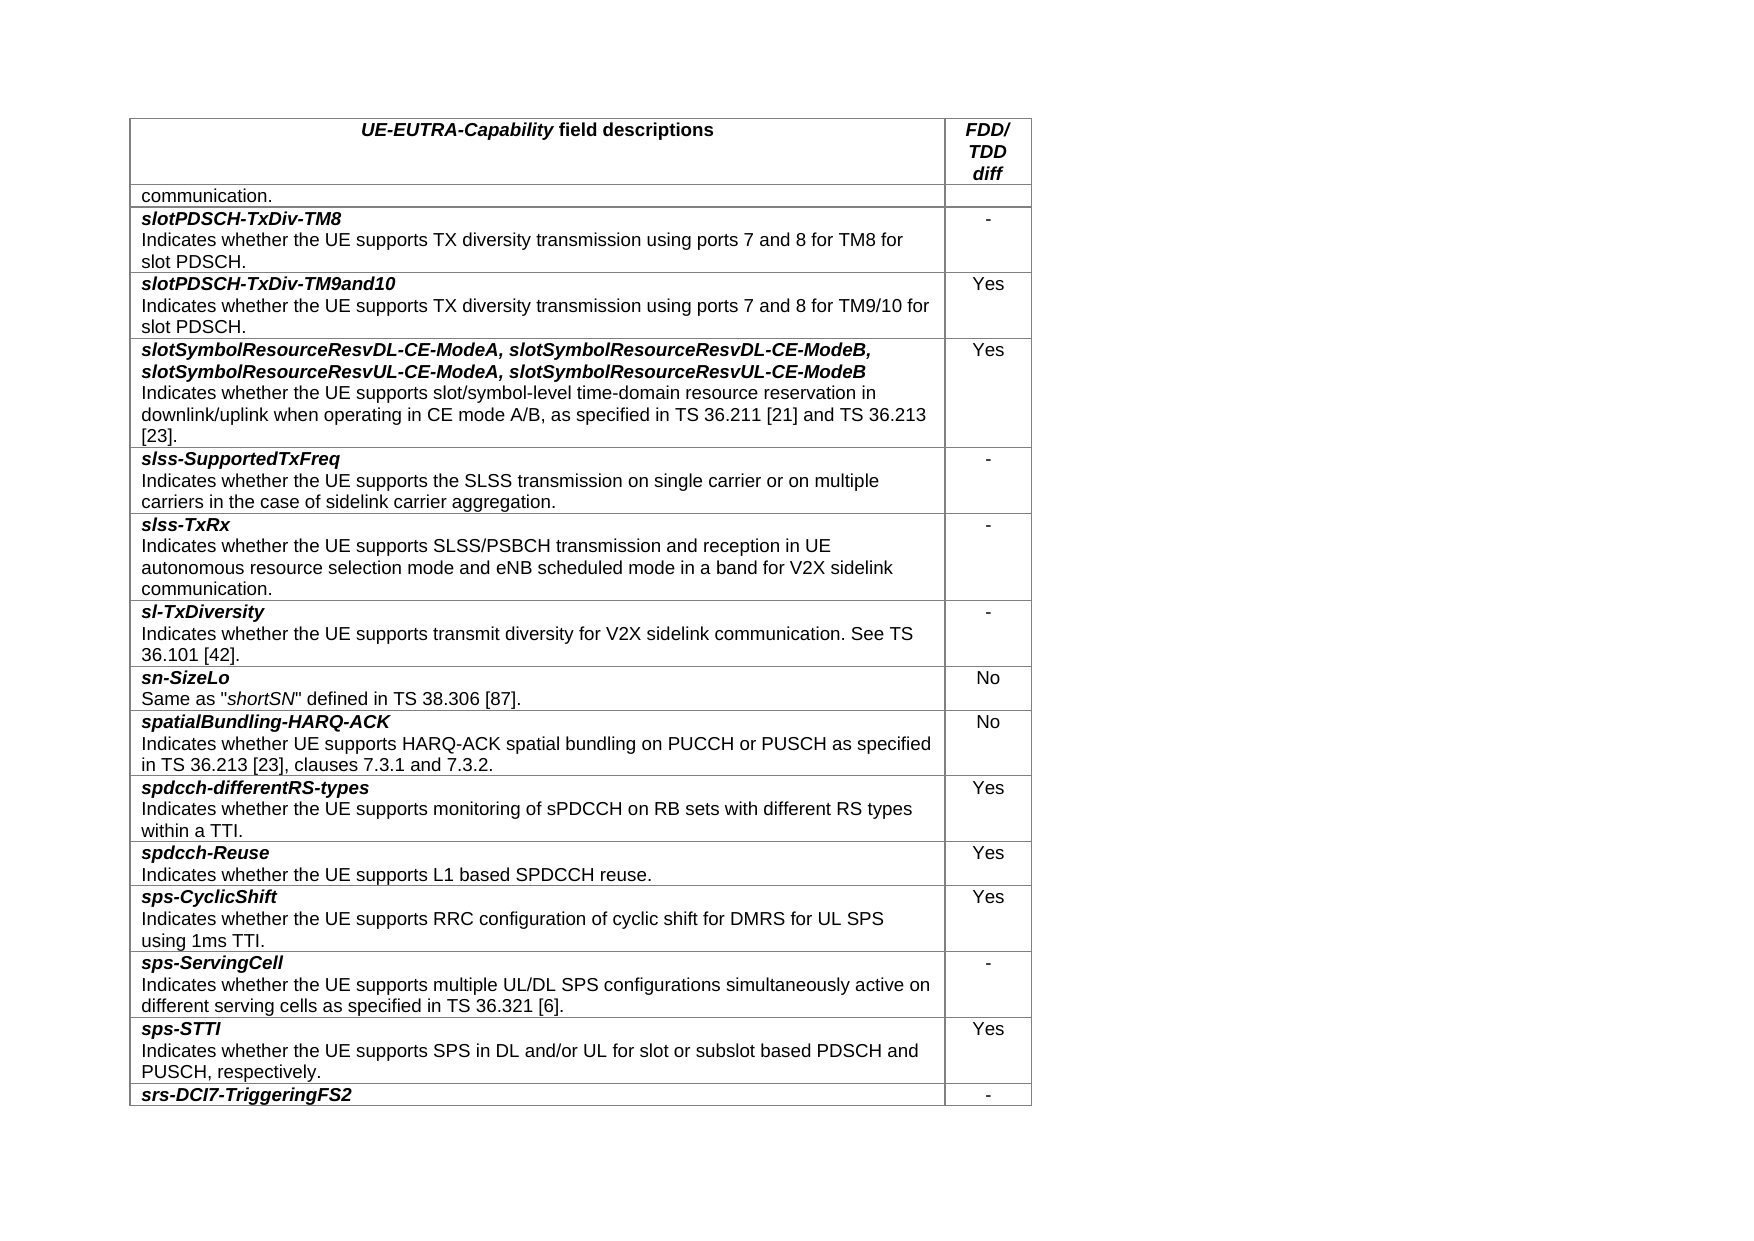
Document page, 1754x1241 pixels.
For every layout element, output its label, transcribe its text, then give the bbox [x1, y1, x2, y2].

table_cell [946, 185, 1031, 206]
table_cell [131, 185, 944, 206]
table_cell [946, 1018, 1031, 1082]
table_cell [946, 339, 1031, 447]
table_header UE-EUTRA-Capability field descriptions [131, 119, 944, 184]
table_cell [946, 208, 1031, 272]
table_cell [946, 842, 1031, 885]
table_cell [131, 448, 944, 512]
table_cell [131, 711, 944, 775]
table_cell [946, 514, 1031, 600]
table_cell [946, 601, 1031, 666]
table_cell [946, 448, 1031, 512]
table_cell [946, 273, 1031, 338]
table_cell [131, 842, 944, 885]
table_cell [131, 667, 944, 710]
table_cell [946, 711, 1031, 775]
table_header FDD/ TDD diff [946, 119, 1031, 184]
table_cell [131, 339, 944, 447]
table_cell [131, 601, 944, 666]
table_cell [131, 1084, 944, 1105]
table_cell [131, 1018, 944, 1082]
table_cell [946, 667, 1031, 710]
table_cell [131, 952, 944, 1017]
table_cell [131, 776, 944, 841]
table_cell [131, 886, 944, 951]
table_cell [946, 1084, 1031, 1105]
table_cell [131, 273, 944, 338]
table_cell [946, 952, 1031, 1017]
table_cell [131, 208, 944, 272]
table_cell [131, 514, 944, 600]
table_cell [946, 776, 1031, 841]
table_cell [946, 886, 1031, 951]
